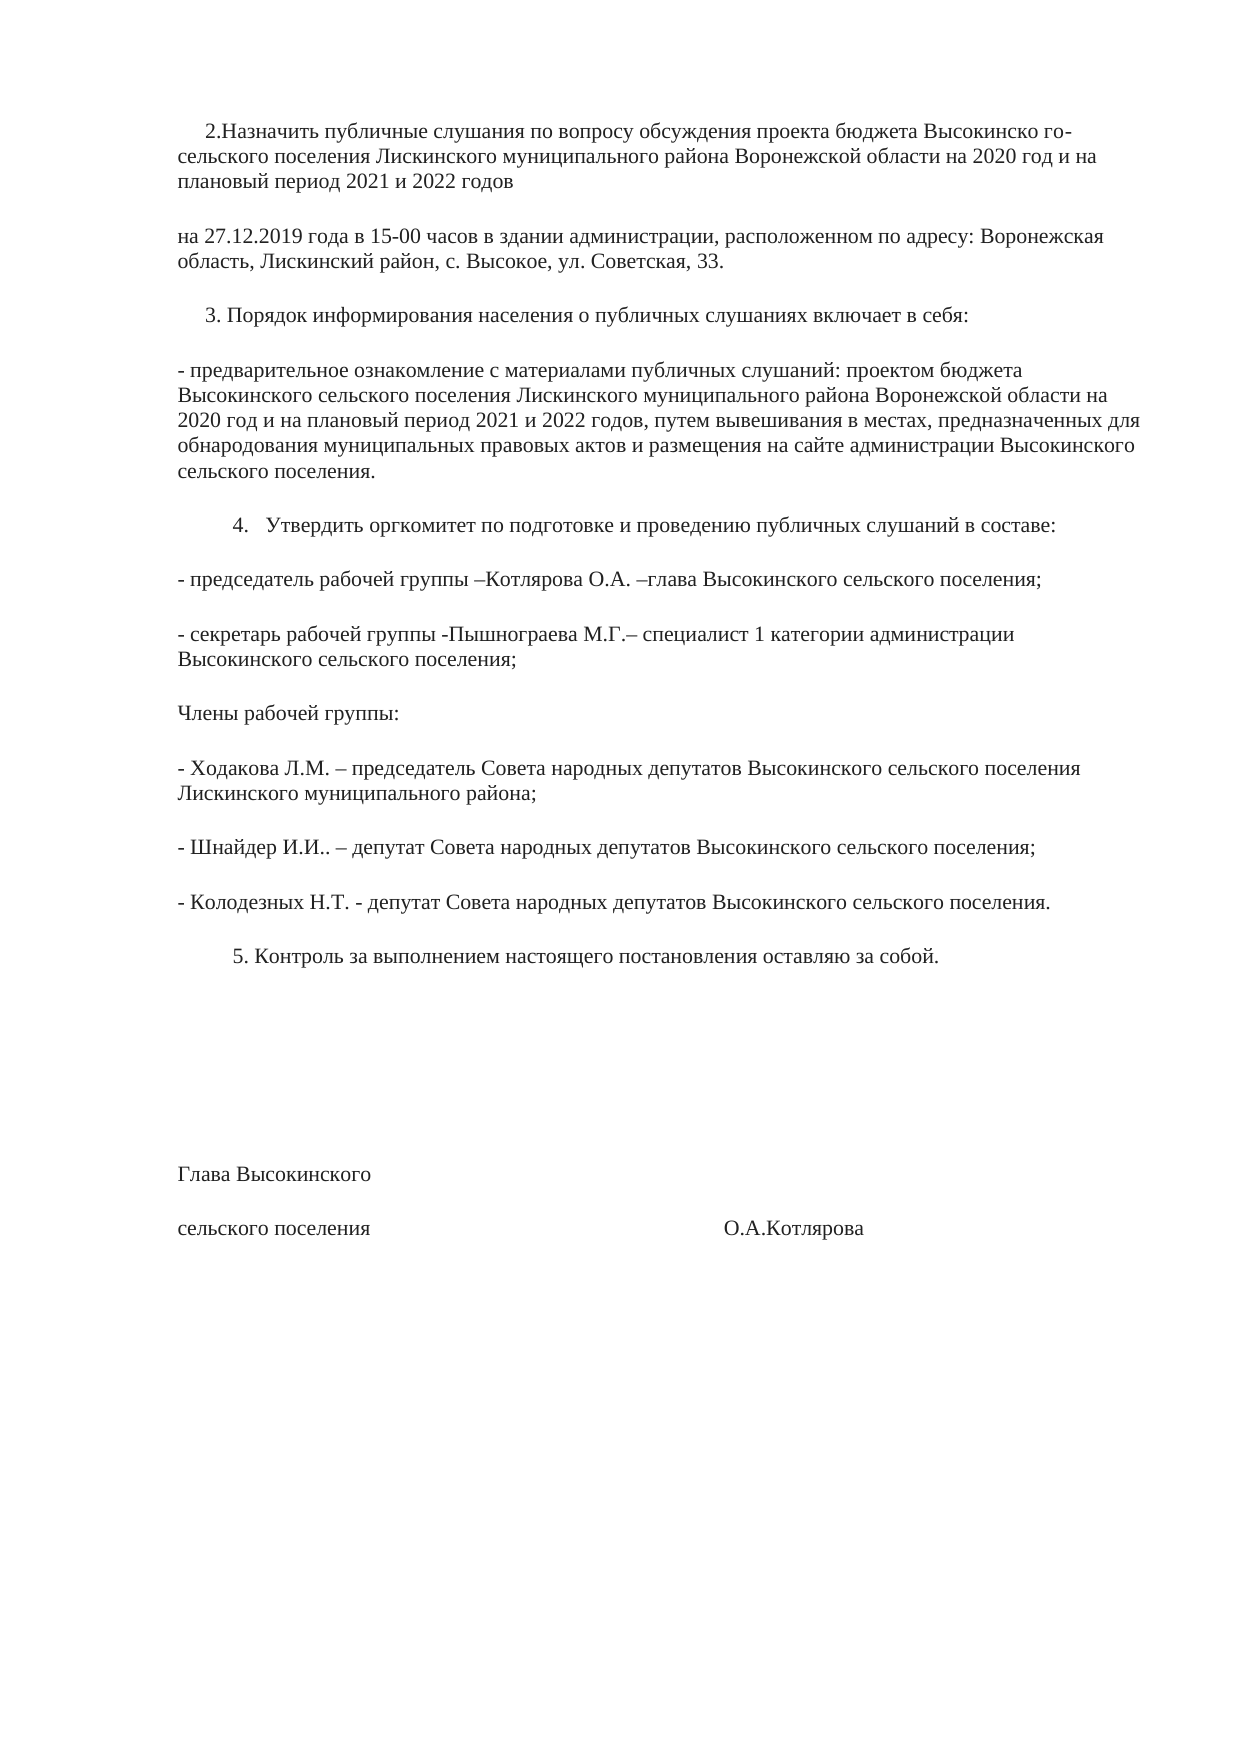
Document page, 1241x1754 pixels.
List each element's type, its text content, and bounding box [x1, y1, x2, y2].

text 3. Порядок информирования населения о публичных слушаниях включает в себя: [177, 302, 1152, 328]
text Глава Высокинского [177, 1161, 1152, 1186]
text - Ходакова Л.М. – председатель Совета народных депутатов Высокинского сельского поселения Лискинского муниципального района; [177, 755, 1152, 805]
text на 27.12.2019 года в 15-00 часов в здании администрации, расположенном по адресу: Воронежская область, Лискинский район, с. Высокое, ул. Советская, 33. [177, 223, 1152, 273]
text - Колодезных Н.Т. - депутат Совета народных депутатов Высокинского сельского поселения. [177, 889, 1152, 914]
text 5. Контроль за выполнением настоящего постановления оставляю за собой. [177, 943, 1152, 968]
text 4. Утвердить оргкомитет по подготовке и проведению публичных слушаний в составе: [177, 512, 1152, 537]
text - предварительное ознакомление с материалами публичных слушаний: проектом бюджета Высокинского сельского поселения Лискинского муниципального района Воронежской области на 2020 год и на плановый период 2021 и 2022 годов, путем вывешивания в местах, предназначенных для обнародования муниципальных правовых актов и размещения на сайте администрации Высокинского сельского поселения. [177, 357, 1152, 483]
text - председатель рабочей группы –Котлярова О.А. –глава Высокинского сельского поселения; [177, 566, 1152, 592]
text - Шнайдер И.И.. – депутат Совета народных депутатов Высокинского сельского поселения; [177, 834, 1152, 859]
text Члены рабочей группы: [177, 700, 1152, 726]
text - секретарь рабочей группы -Пышнограева М.Г.– специалист 1 категории администрации Высокинского сельского поселения; [177, 621, 1152, 671]
text 2.Назначить публичные слушания по вопросу обсуждения проекта бюджета Высокинско госельского поселения Лискинского муниципального района Воронежской области на 2020 год и на плановый период 2021 и 2022 годов [177, 118, 1152, 194]
text сельского поселения О.А.Котлярова [177, 1215, 1152, 1240]
